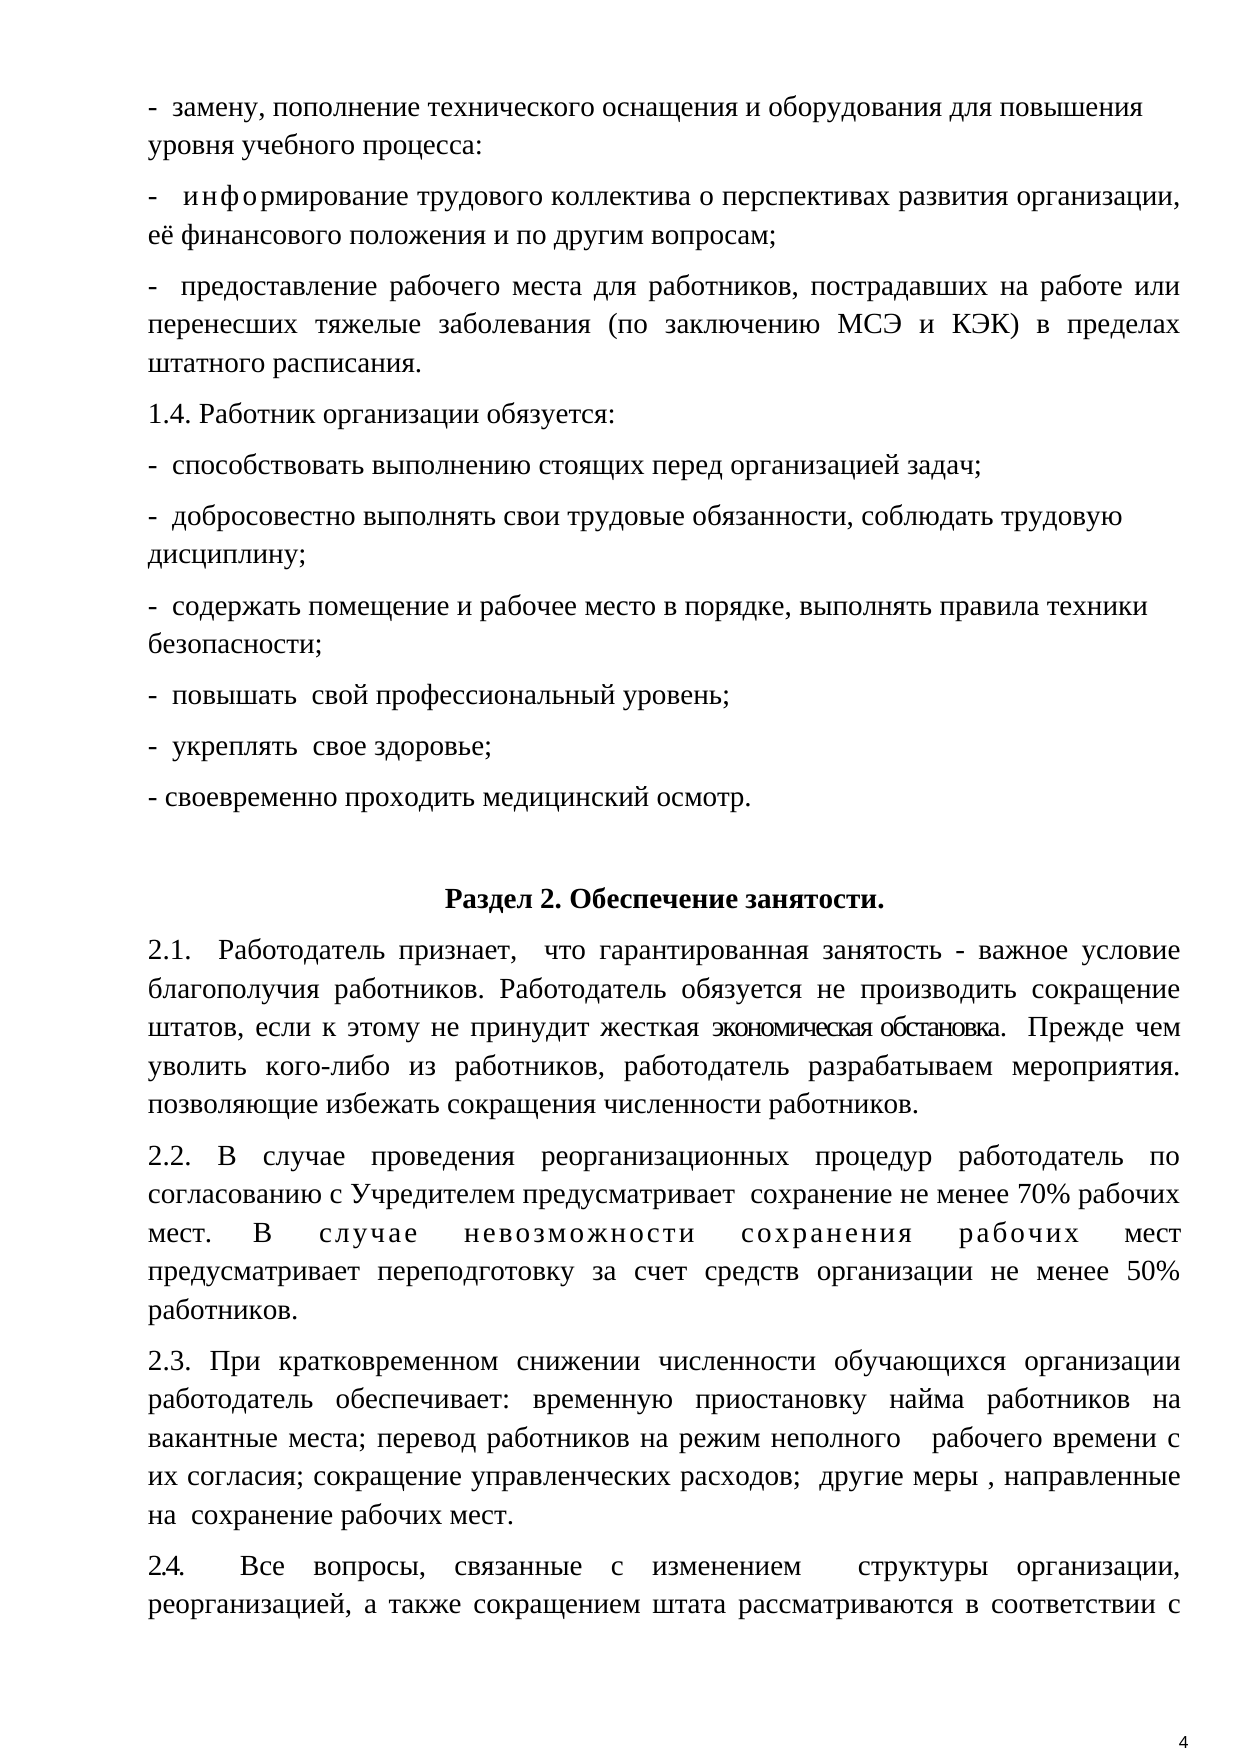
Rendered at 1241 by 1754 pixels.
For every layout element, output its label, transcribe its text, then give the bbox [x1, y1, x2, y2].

text - информирование трудового коллектива о перспективах развития организации, её финансового положения и по другим вопросам; [148, 178, 1181, 250]
text - предоставление рабочего места для работников, пострадавших на работе или перенесших тяжелые заболевания (по заключению МСЭ и КЭК) в пределах штатного расписания. [148, 268, 1181, 378]
text 1.4. Работник организации обязуется: [148, 396, 1181, 429]
text - содержать помещение и рабочее место в порядке, выполнять правила техники безопасности; [148, 588, 1181, 660]
text - добросовестно выполнять свои трудовые обязанности, соблюдать трудовую дисциплину; [148, 498, 1181, 570]
text - замену, пополнение технического оснащения и оборудования для повышения уровня учебного процесса: [148, 89, 1181, 161]
text 2.3. При кратковременном снижении численности обучающихся организации работодатель обеспечивает: временную приостановку найма работников на вакантные места; перевод работников на режим неполного рабочего времени с их согласия; сокращение управленческих расходов; другие меры , направленные на сохранение рабочих мест. [148, 1343, 1181, 1531]
text - своевременно проходить медицинский осмотр. [148, 779, 1181, 813]
text - повышать свой профессиональный уровень; [148, 677, 1181, 711]
text - способствовать выполнению стоящих перед организацией задач; [148, 447, 1181, 481]
text 2.2. В случае проведения реорганизационных процедур работодатель по согласованию с Учредителем предусматривает сохранение не менее 70% рабочих мест. В случае невозможности сохранения рабочих мест предусматривает переподготовку за счет средств организации не менее 50% работников. [148, 1138, 1181, 1325]
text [148, 1548, 1181, 1620]
text Раздел 2. Обеспечение занятости. [148, 881, 1181, 915]
text 2.1. Работодатель признает, что гарантированная занятость - важное условие благополучия работников. Работодатель обязуется не производить сокращение штатов, если к этому не принудит жесткая экономическая обстановка. Прежде чем уволить кого-либо из работников, работодатель разрабатываем мероприятия. позволяющие избежать сокращения численности работников. [148, 932, 1181, 1120]
text - укреплять свое здоровье; [148, 728, 1181, 762]
